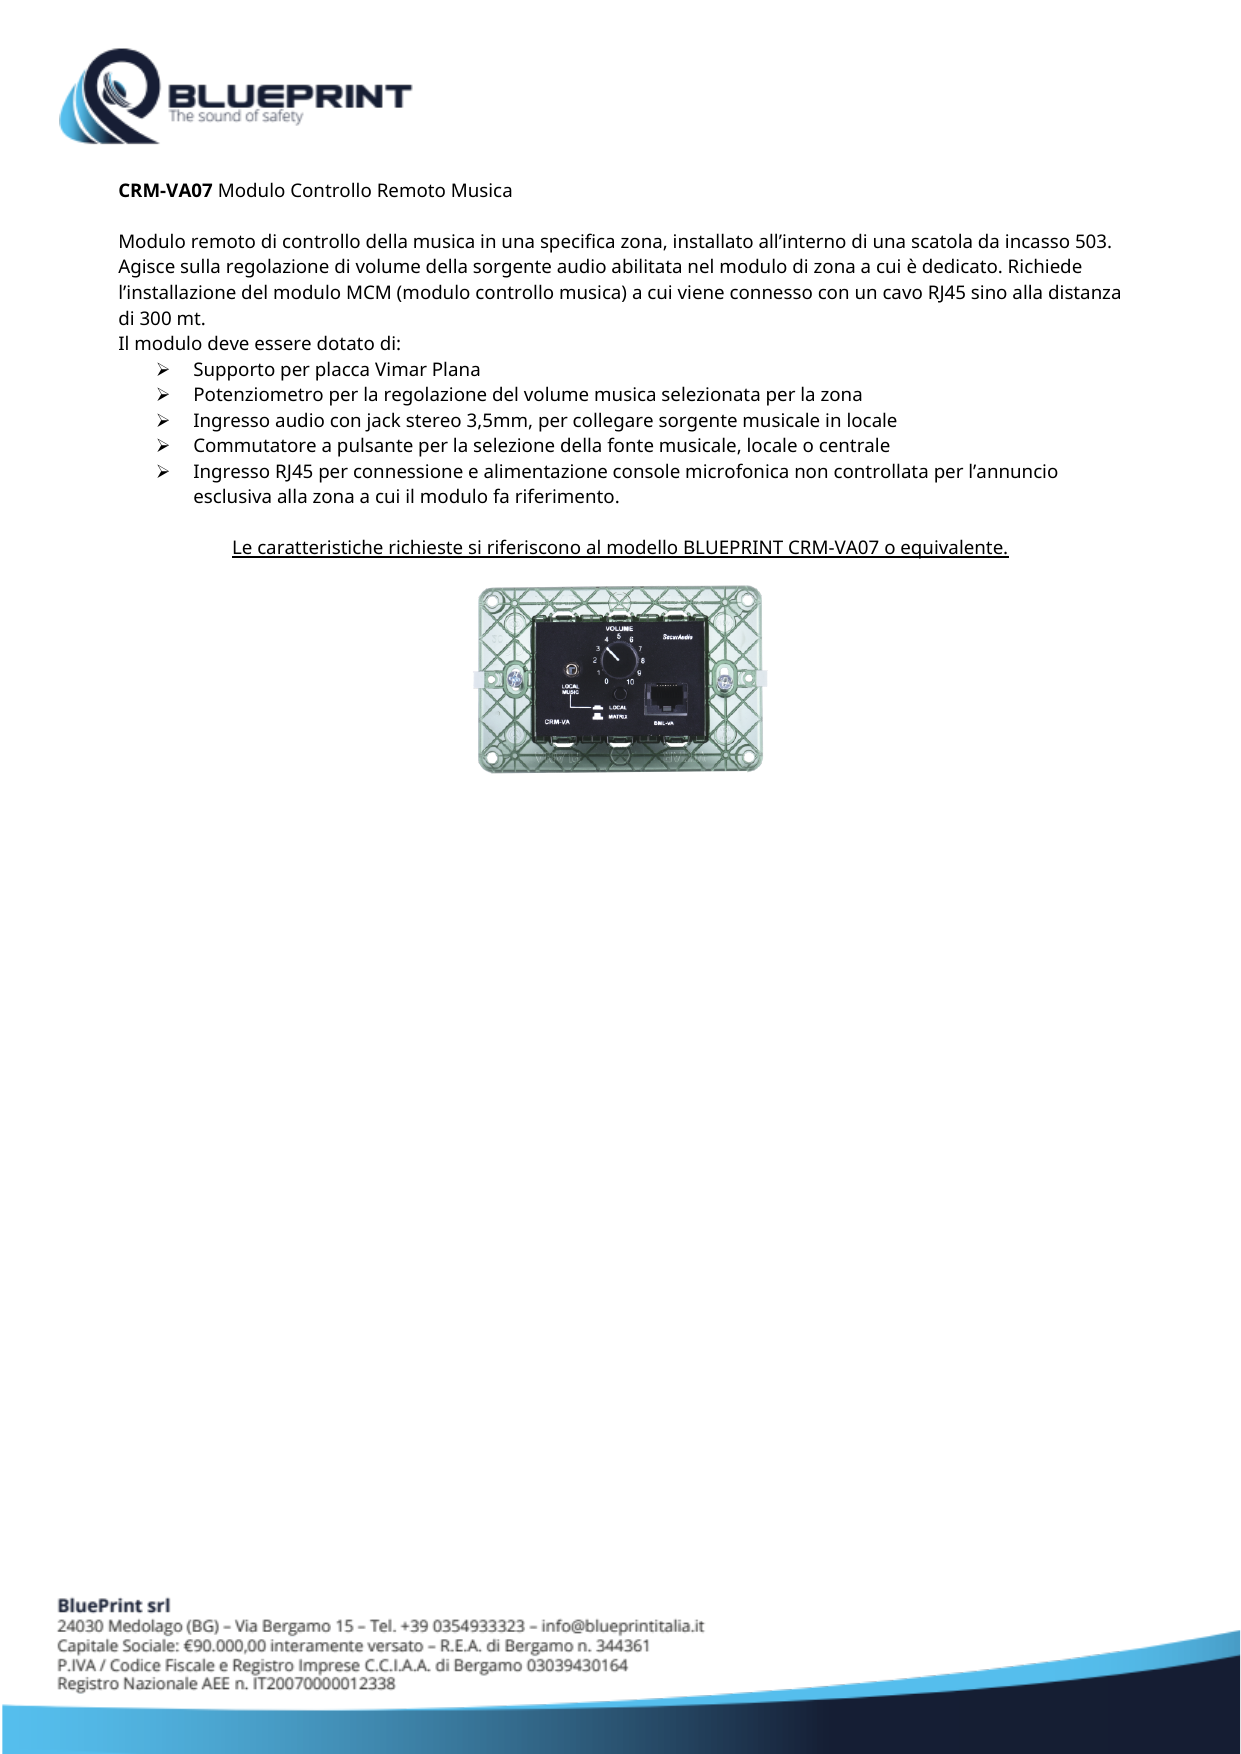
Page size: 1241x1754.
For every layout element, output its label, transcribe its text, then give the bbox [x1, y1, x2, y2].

list Ingresso audio con jack stereo 3,5mm, per collegare sorgente musicale in locale [156, 407, 1122, 432]
list Ingresso RJ45 per connessione e alimentazione console microfonica non controllata per l’annuncio esclusiva alla zona a cui il modulo fa riferimento. [156, 458, 1122, 509]
text CRM-VA07 Modulo Controllo Remoto Musica [118, 177, 1122, 203]
text Agisce sulla regolazione di volume della sorgente audio abilitata nel modulo di zona a cui è dedicato. Richiede l’installazione del modulo MCM (modulo controllo musica) a cui viene connesso con un cavo RJ45 sino alla distanza di 300 mt. [118, 254, 1122, 330]
text Modulo remoto di controllo della musica in una specifica zona, installato all’interno di una scatola da incasso 503. [118, 228, 1122, 254]
list Commutatore a pulsante per la selezione della fonte musicale, locale o centrale [156, 432, 1122, 458]
text Le caratteristiche richieste si riferiscono al modello BLUEPRINT CRM-VA07 o equivalente. [118, 534, 1122, 560]
text Il modulo deve essere dotato di: [118, 330, 1122, 356]
picture [472, 585, 768, 774]
list Supporto per placca Vimar Plana [156, 356, 1122, 381]
list Potenziometro per la regolazione del volume musica selezionata per la zona [156, 381, 1122, 407]
